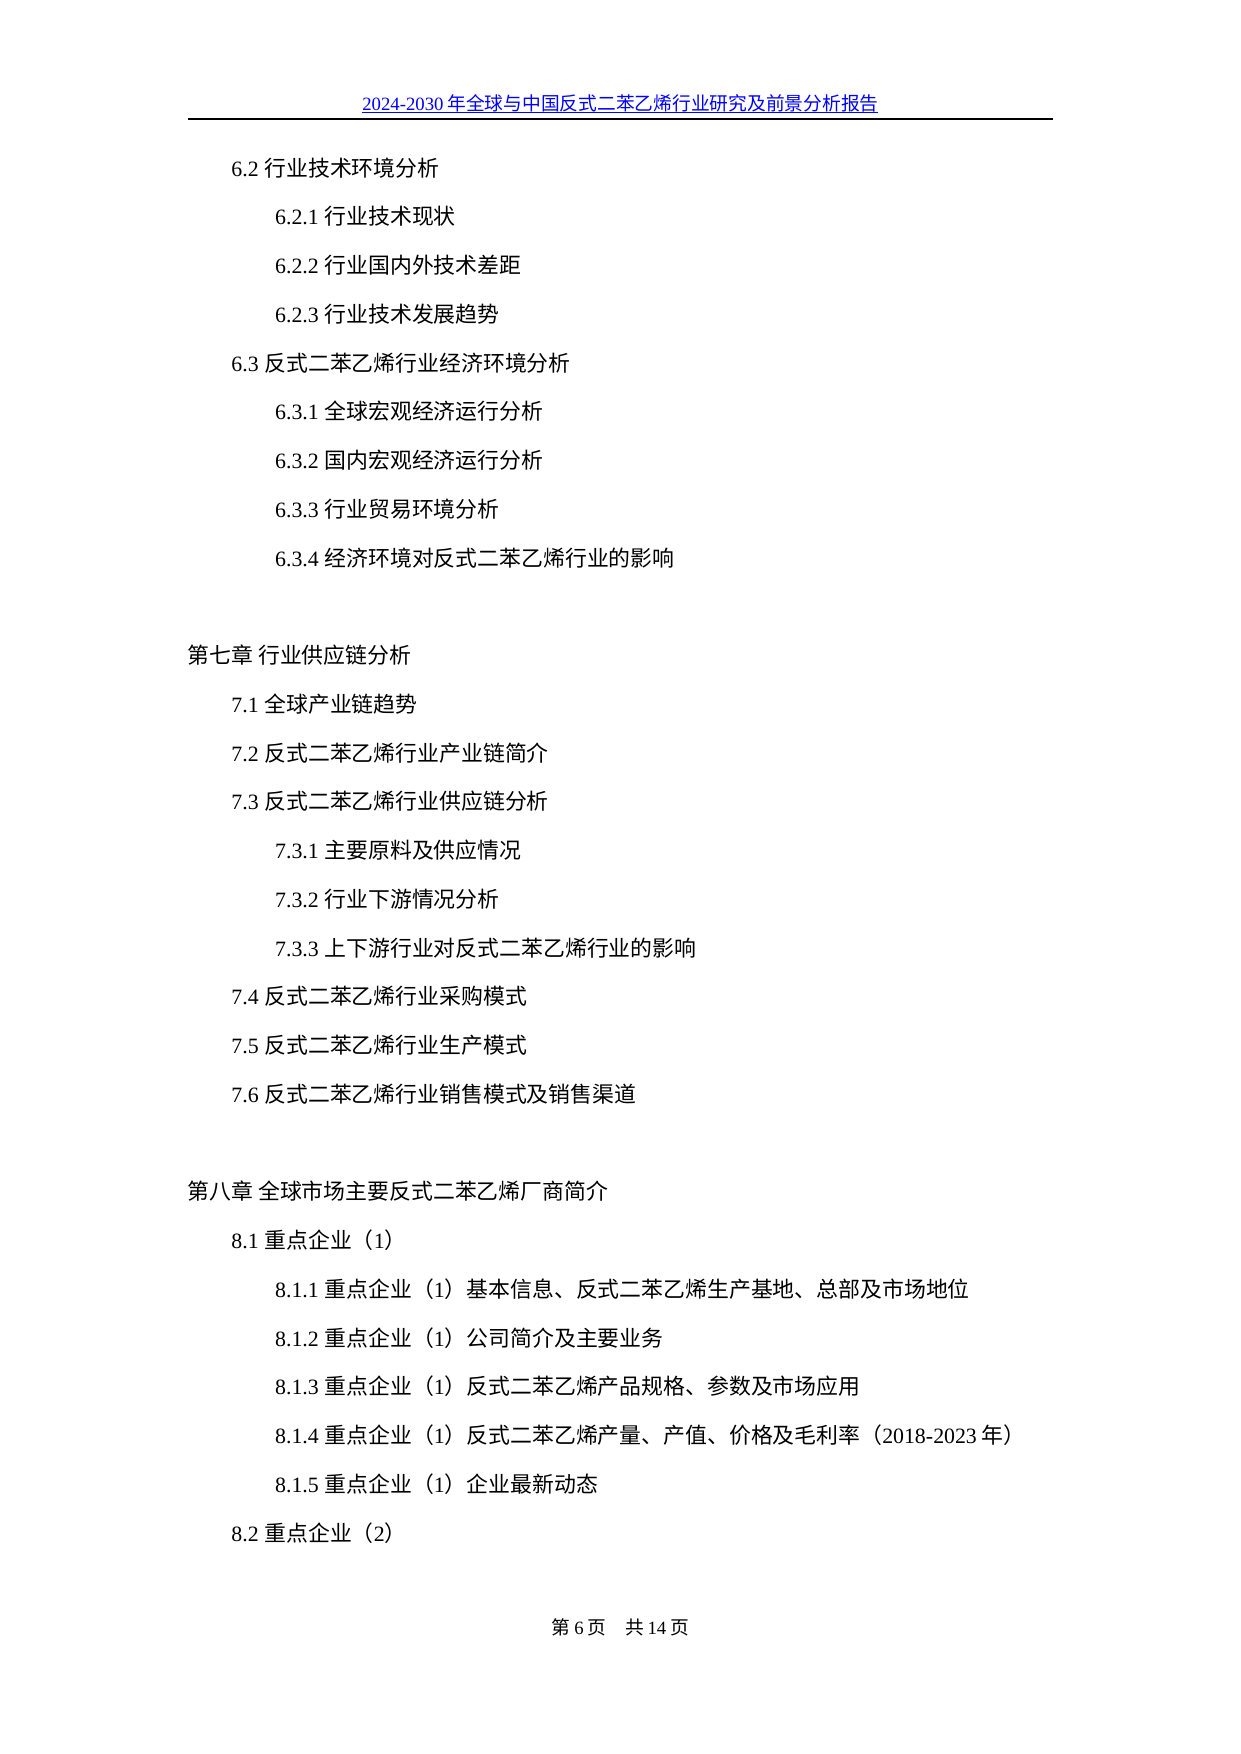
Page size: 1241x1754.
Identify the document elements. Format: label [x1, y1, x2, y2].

text [187, 150, 1053, 1548]
